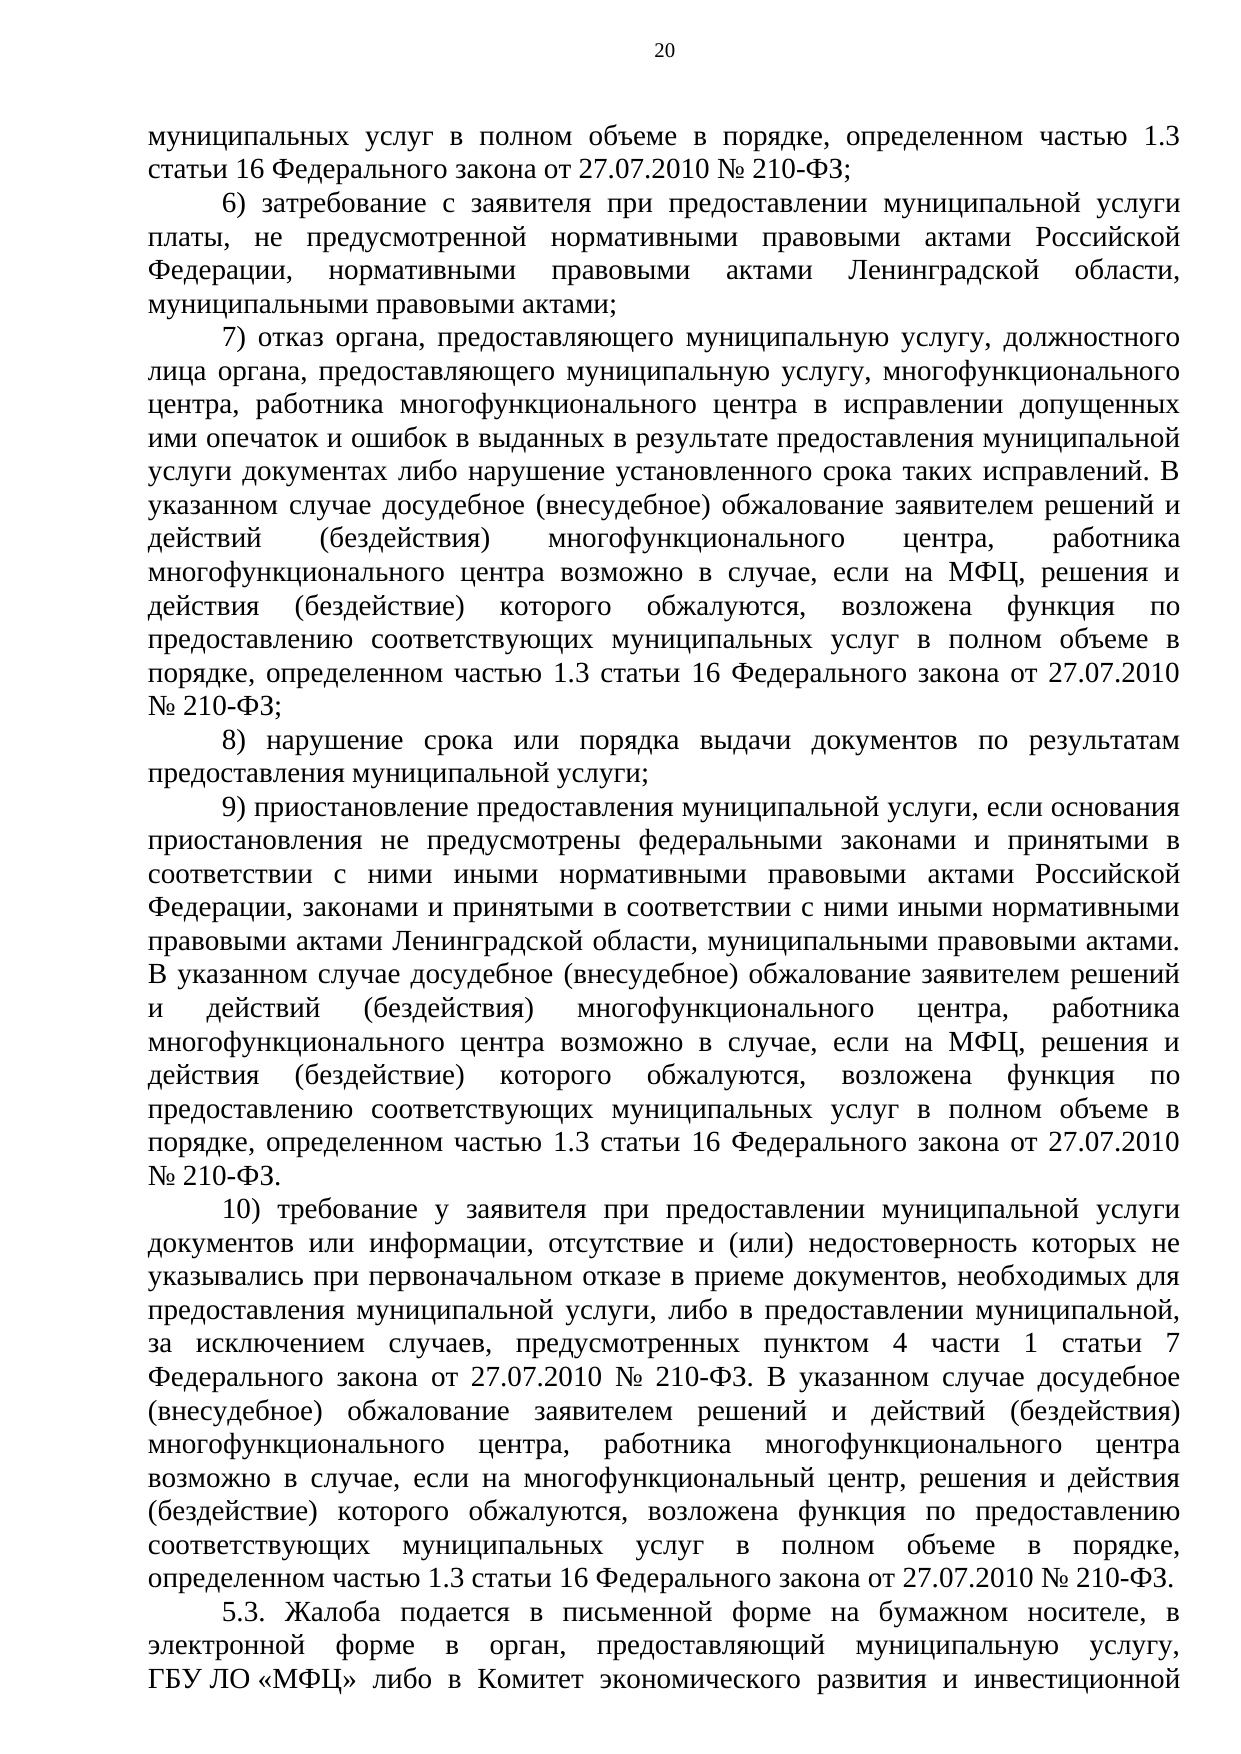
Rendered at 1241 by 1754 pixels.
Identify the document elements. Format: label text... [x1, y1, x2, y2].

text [148, 118, 1181, 185]
text 6) затребование с заявителя при предоставлении муниципальной услуги платы, не предусмотренной нормативными правовыми актами Российской Федерации, нормативными правовыми актами Ленинградской области, муниципальными правовыми актами; [148, 185, 1181, 319]
text 8) нарушение срока или порядка выдачи документов по результатам предоставления муниципальной услуги; [148, 722, 1181, 789]
text 7) отказ органа, предоставляющего муниципальную услугу, должностного лица органа, предоставляющего муниципальную услугу, многофункционального центра, работника многофункционального центра в исправлении допущенных ими опечаток и ошибок в выданных в результате предоставления муниципальной услуги документах либо нарушение установленного срока таких исправлений. В указанном случае досудебное (внесудебное) обжалование заявителем решений и действий (бездействия) многофункционального центра, работника многофункционального центра возможно в случае, если на МФЦ, решения и действия (бездействие) которого обжалуются, возложена функция по предоставлению соответствующих муниципальных услуг в полном объеме в порядке, определенном частью 1.3 статьи 16 Федерального закона от 27.07.2010 № 210-ФЗ; [148, 319, 1181, 722]
text 10) требование у заявителя при предоставлении муниципальной услуги документов или информации, отсутствие и (или) недостоверность которых не указывались при первоначальном отказе в приеме документов, необходимых для предоставления муниципальной услуги, либо в предоставлении муниципальной, за исключением случаев, предусмотренных пунктом 4 части 1 статьи 7 Федерального закона от 27.07.2010 № 210-ФЗ. В указанном случае досудебное (внесудебное) обжалование заявителем решений и действий (бездействия) многофункционального центра, работника многофункционального центра возможно в случае, если на многофункциональный центр, решения и действия (бездействие) которого обжалуются, возложена функция по предоставлению соответствующих муниципальных услуг в полном объеме в порядке, определенном частью 1.3 статьи 16 Федерального закона от 27.07.2010 № 210-ФЗ. [148, 1191, 1181, 1594]
text 9) приостановление предоставления муниципальной услуги, если основания приостановления не предусмотрены федеральными законами и принятыми в соответствии с ними иными нормативными правовыми актами Российской Федерации, законами и принятыми в соответствии с ними иными нормативными правовыми актами Ленинградской области, муниципальными правовыми актами. В указанном случае досудебное (внесудебное) обжалование заявителем решений и действий (бездействия) многофункционального центра, работника многофункционального центра возможно в случае, если на МФЦ, решения и действия (бездействие) которого обжалуются, возложена функция по предоставлению соответствующих муниципальных услуг в полном объеме в порядке, определенном частью 1.3 статьи 16 Федерального закона от 27.07.2010 № 210-ФЗ. [148, 789, 1181, 1191]
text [148, 1594, 1181, 1694]
